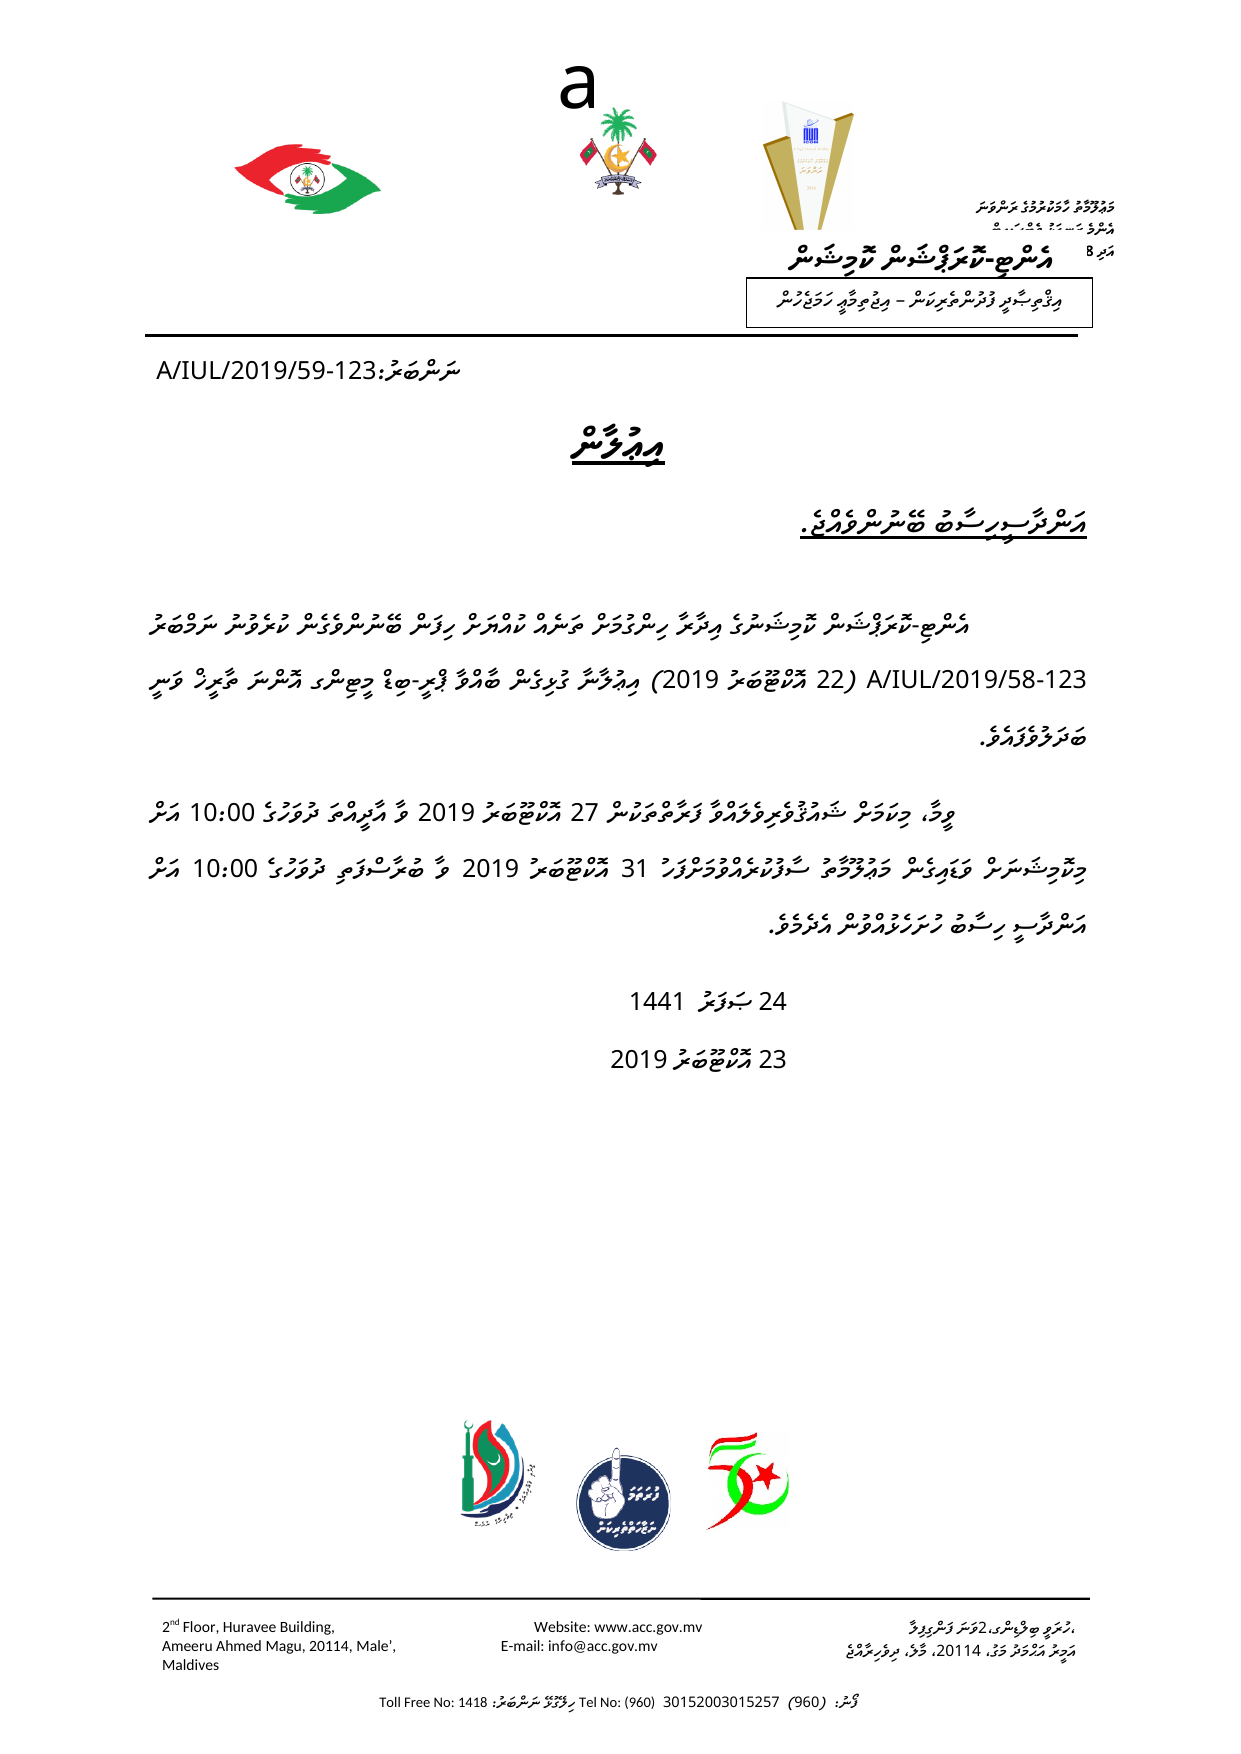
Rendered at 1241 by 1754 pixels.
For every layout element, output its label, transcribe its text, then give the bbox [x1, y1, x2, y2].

picture [706, 1432, 789, 1530]
picture [230, 119, 383, 237]
picture [456, 1416, 535, 1526]
text ވީމާ، މިކަމަށް ޝައުޤުވެރިވެލައްވާ ފަރާތްތަކުން 27 އޮކްޓޫބަރު 2019 ވާ އާދީއްތަ ދުވަހުގެ 10:00 އަށް މިކޮމިޝަނަށް ވަޑައިގެން މަޢުލޫމާތު ސާފުކުރެއްވުމަށްފަހު 31 އޮކްޓޫބަރު 2019 ވާ ބުރާސްފަތި ދުވަހުގެ 10:00 އަށް އަންދާސީ ހިސާބު ހުށަހެޅުއްވުން އެދެމެވެ. [150, 795, 1087, 944]
text 23 އޮކްޓޫބަރު 2019 [150, 1042, 840, 1079]
text ނަންބަރު:123-A/IUL/2019/59 [150, 353, 1087, 390]
picture [557, 103, 680, 199]
text އަންދާސީހިސާބު ބޭނުންވެއްޖެ. [150, 502, 1087, 545]
text 24 ޞަފަރު 1441 [150, 983, 1087, 1021]
text އިޢުލާން [150, 416, 1087, 472]
text އެންޓި-ކޮރަޕްޝަން ކޮމިޝަނުގެ އިދާރާ ހިންގުމަށް ތަނެއް ކުއްޔަށް ހިފަން ބޭނުންވެގެން ކުރެވުނު ނަމްބަރު 123-A/IUL/2019/58 (22 އޮކްޓޫބަރު 2019) އިޢުލާނާ ގުޅިގެން ބާއްވާ ޕްރީ-ބިޑް މީޓިންގ އޮންނަ ތާރީޚް ވަނީ ބަދަލުވެފައެވެ. [150, 606, 1087, 755]
picture [576, 1447, 671, 1551]
picture [762, 101, 854, 229]
